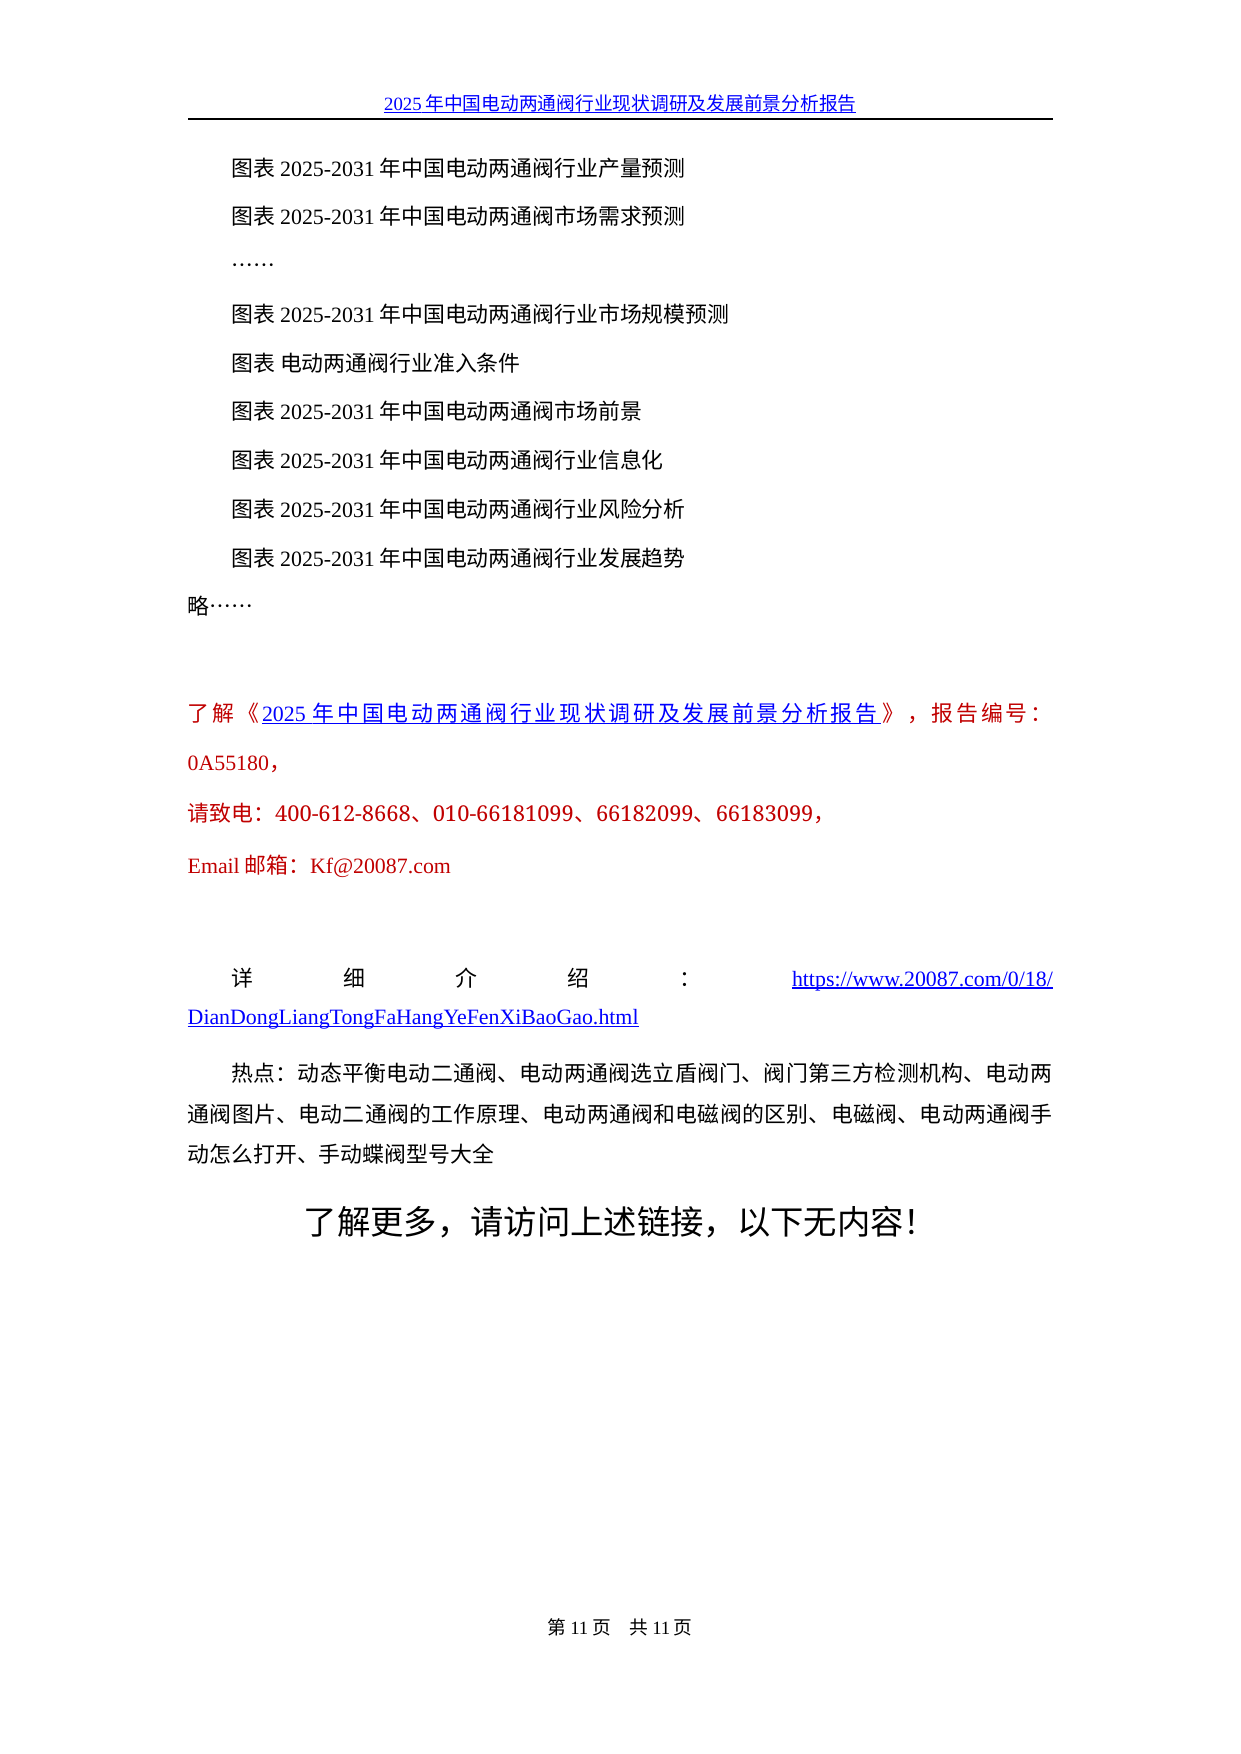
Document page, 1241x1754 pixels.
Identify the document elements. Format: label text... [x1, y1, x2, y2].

text Email邮箱：Kf@20087.com [187, 847, 1053, 880]
text 请致电：400-612-8668、010-66181099、66182099、66183099， [187, 796, 1053, 828]
title 了解更多，请访问上述链接，以下无内容！ [187, 1187, 1053, 1252]
text 详细介绍：https://www.20087.com/0/18/DianDongLiangTongFaHangYeFenXiBaoGao.html [187, 960, 1053, 1033]
text 了解《2025年中国电动两通阀行业现状调研及发展前景分析报告》，报告编号：0A55180， [187, 695, 1053, 777]
text 热点：动态平衡电动二通阀、电动两通阀选立盾阀门、阀门第三方检测机构、电动两通阀图片、电动二通阀的工作原理、电动两通阀和电磁阀的区别、电磁阀、电动两通阀手动怎么打开、手动蝶阀型号大全 [187, 1056, 1053, 1169]
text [187, 150, 1053, 621]
